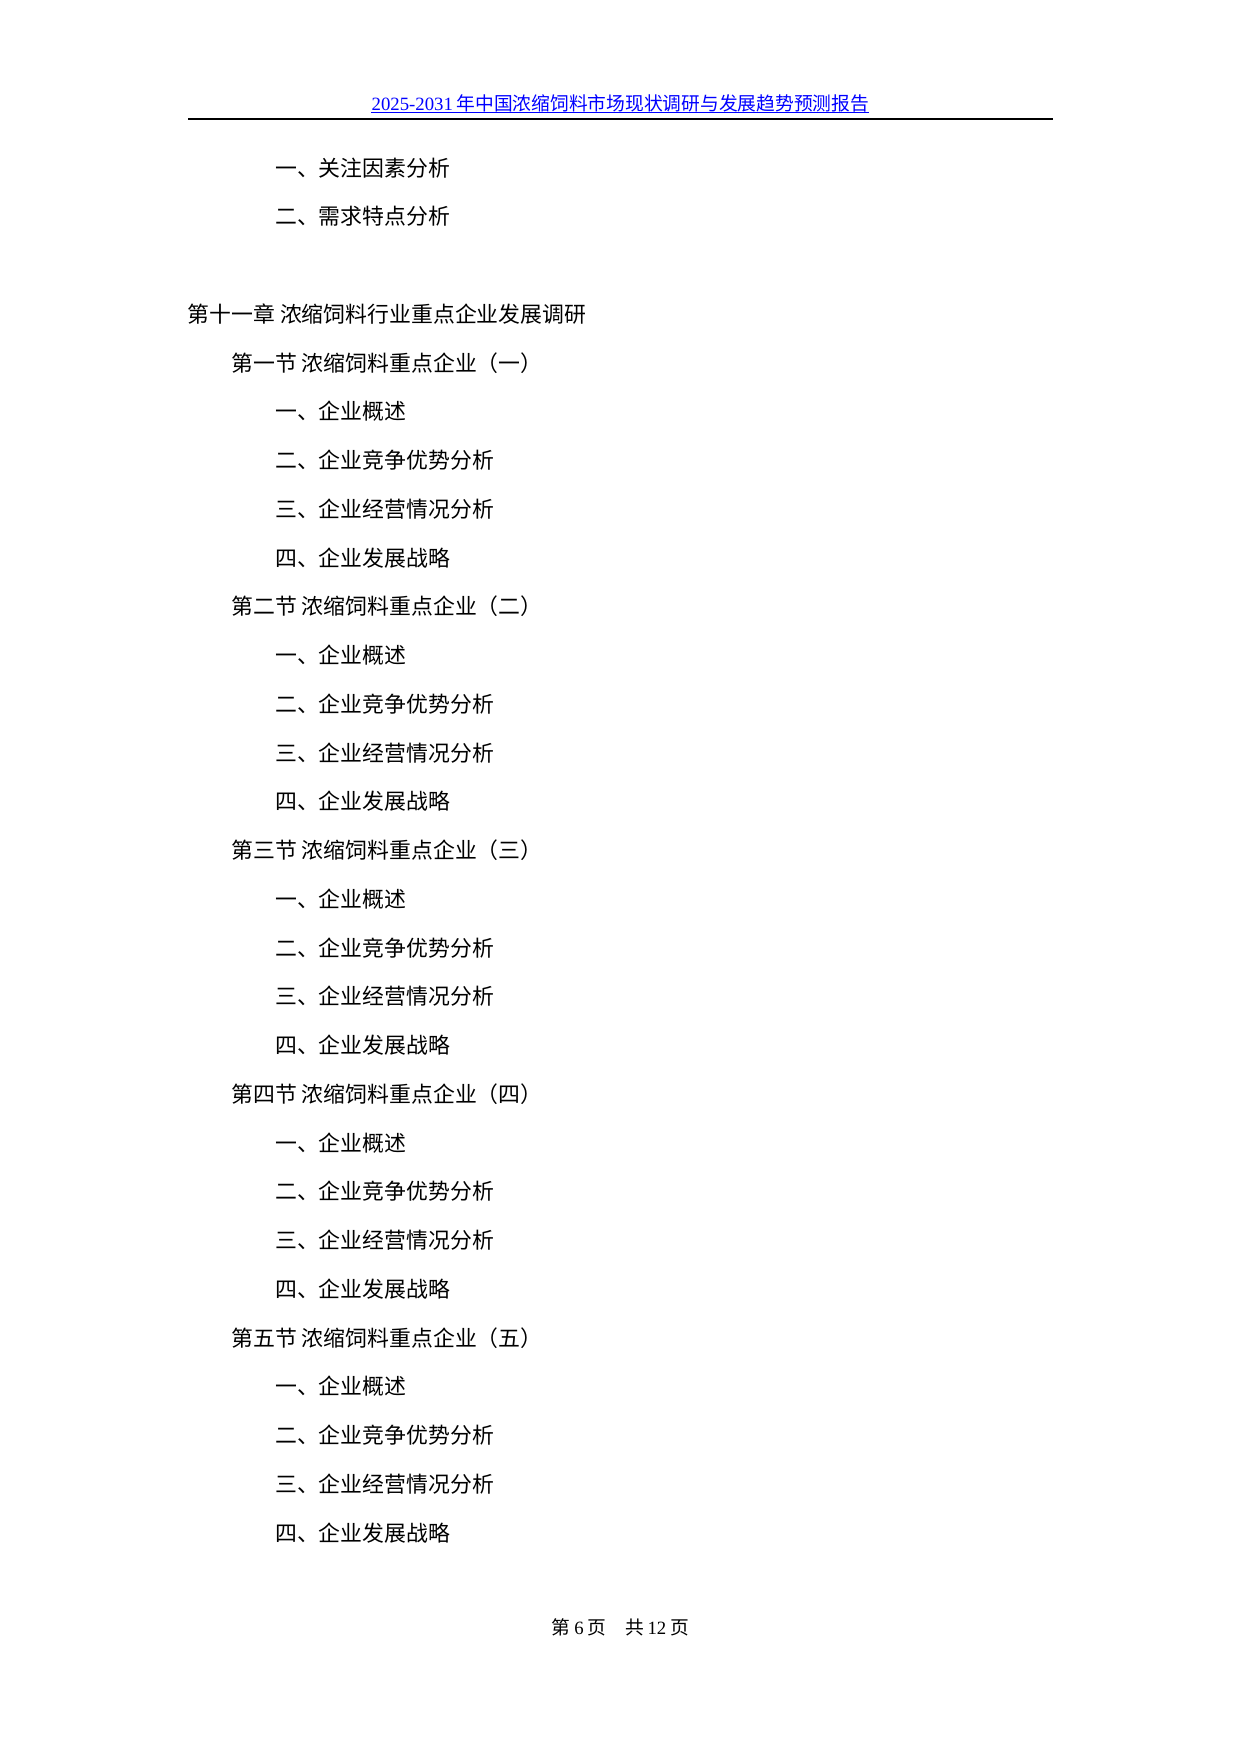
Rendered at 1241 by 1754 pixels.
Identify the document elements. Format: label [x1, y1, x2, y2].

text [187, 150, 1053, 1548]
